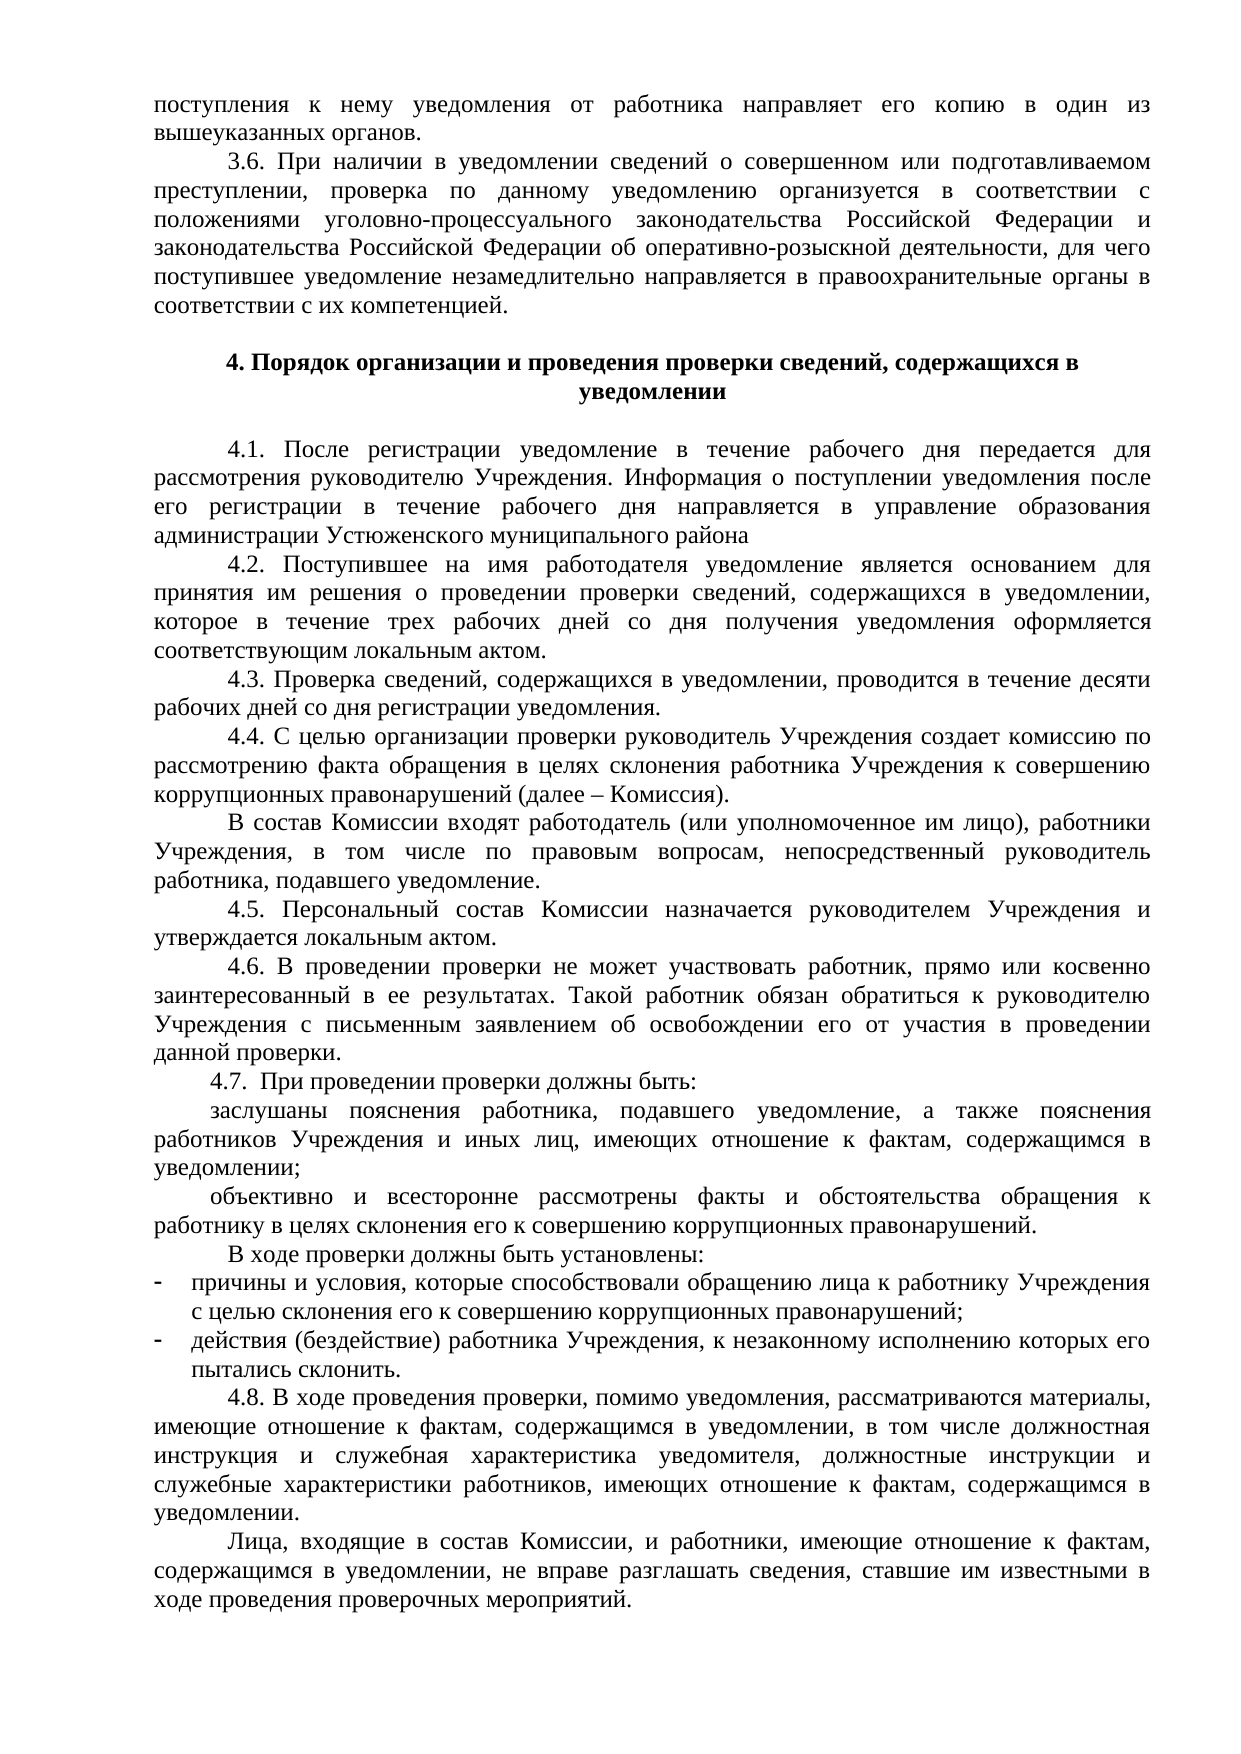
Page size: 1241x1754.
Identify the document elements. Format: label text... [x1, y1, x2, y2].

text 4.7. При проведении проверки должны быть: [153, 1066, 1152, 1095]
text 3.6. При наличии в уведомлении сведений о совершенном или подготавливаемом преступлении, проверка по данному уведомлению организуется в соответствии с положениями уголовно-процессуального законодательства Российской Федерации и законодательства Российской Федерации об оперативно-розыскной деятельности, для чего поступившее уведомление незамедлительно направляется в правоохранительные органы в соответствии с их компетенцией. [153, 146, 1152, 319]
text 4. Порядок организации и проведения проверки сведений, содержащихся в уведомлении [153, 347, 1152, 405]
text В ходе проверки должны быть установлены: [153, 1239, 1152, 1267]
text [153, 89, 1152, 146]
text объективно и всесторонне рассмотрены факты и обстоятельства обращения к работнику в целях склонения его к совершению коррупционных правонарушений. [153, 1181, 1152, 1239]
text 4.2. Поступившее на имя работодателя уведомление является основанием для принятия им решения о проведении проверки сведений, содержащихся в уведомлении, которое в течение трех рабочих дней со дня получения уведомления оформляется соответствующим локальным актом. [153, 549, 1152, 664]
text 4.8. В ходе проведения проверки, помимо уведомления, рассматриваются материалы, имеющие отношение к фактам, содержащимся в уведомлении, в том числе должностная инструкция и служебная характеристика уведомителя, должностные инструкции и служебные характеристики работников, имеющих отношение к фактам, содержащимся в уведомлении. [153, 1382, 1152, 1526]
text заслушаны пояснения работника, подавшего уведомление, а также пояснения работников Учреждения и иных лиц, имеющих отношение к фактам, содержащимся в уведомлении; [153, 1095, 1152, 1181]
text В состав Комиссии входят работодатель (или уполномоченное им лицо), работники Учреждения, в том числе по правовым вопросам, непосредственный руководитель работника, подавшего уведомление. [153, 807, 1152, 894]
list причины и условия, которые способствовали обращению лица к работнику Учреждения с целью склонения его к совершению коррупционных правонарушений; [153, 1267, 1152, 1325]
text 4.4. С целью организации проверки руководитель Учреждения создает комиссию по рассмотрению факта обращения в целях склонения работника Учреждения к совершению коррупционных правонарушений (далее – Комиссия). [153, 721, 1152, 807]
text 4.5. Персональный состав Комиссии назначается руководителем Учреждения и утверждается локальным актом. [153, 894, 1152, 951]
list действия (бездействие) работника Учреждения, к незаконному исполнению которых его пытались склонить. [153, 1325, 1152, 1382]
text 4.1. После регистрации уведомление в течение рабочего дня передается для рассмотрения руководителю Учреждения. Информация о поступлении уведомления после его регистрации в течение рабочего дня направляется в управление образования администрации Устюженского муниципального района [153, 434, 1152, 549]
text 4.6. В проведении проверки не может участвовать работник, прямо или косвенно заинтересованный в ее результатах. Такой работник обязан обратиться к руководителю Учреждения с письменным заявлением об освобождении его от участия в проведении данной проверки. [153, 951, 1152, 1066]
text 4.3. Проверка сведений, содержащихся в уведомлении, проводится в течение десяти рабочих дней со дня регистрации уведомления. [153, 664, 1152, 721]
text Лица, входящие в состав Комиссии, и работники, имеющие отношение к фактам, содержащимся в уведомлении, не вправе разглашать сведения, ставшие им известными в ходе проведения проверочных мероприятий. [153, 1526, 1152, 1612]
